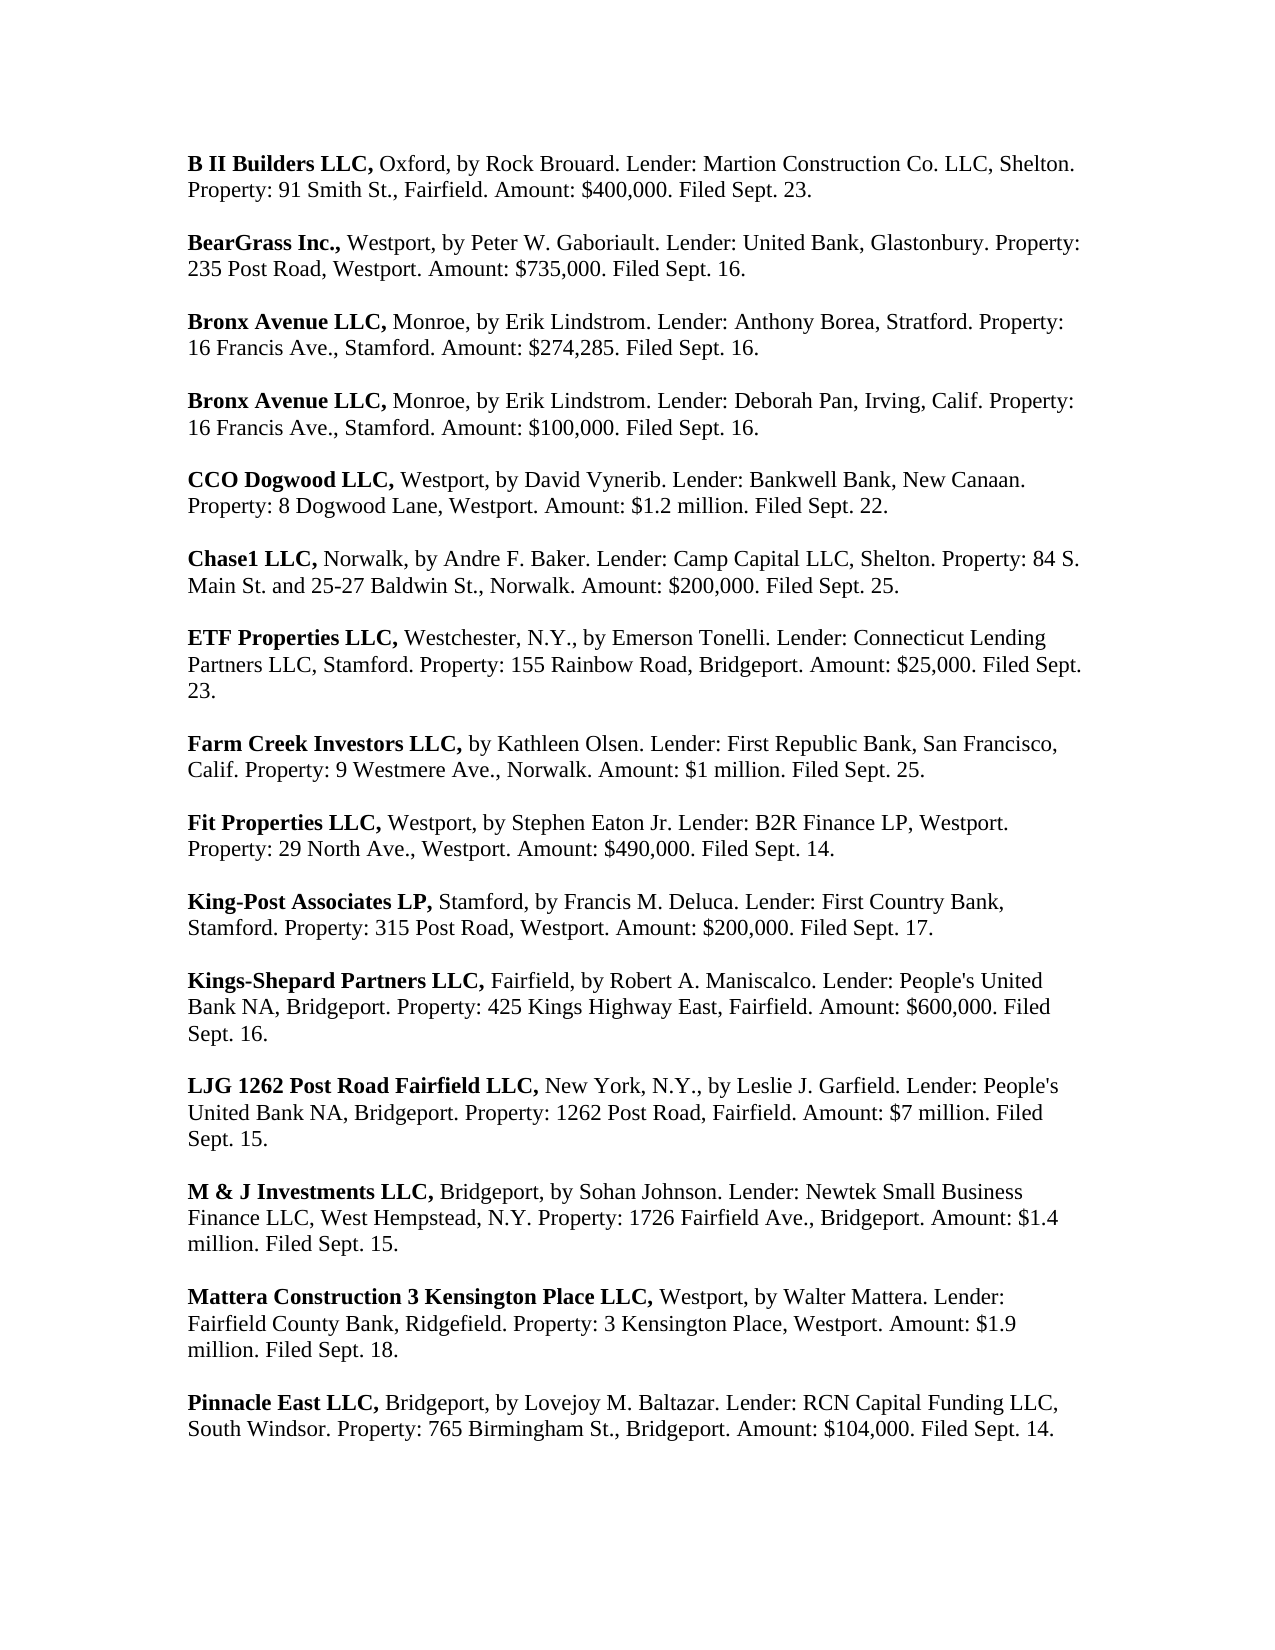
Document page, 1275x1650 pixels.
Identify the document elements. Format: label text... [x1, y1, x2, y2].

text Kings-Shepard Partners LLC, Fairfield, by Robert A. Maniscalco. Lender: People's United Bank NA, Bridgeport. Property: 425 Kings Highway East, Fairfield. Amount: $600,000. Filed Sept. 16. [187, 967, 1087, 1046]
text BearGrass Inc., Westport, by Peter W. Gaboriault. Lender: United Bank, Glastonbury. Property: 235 Post Road, Westport. Amount: $735,000. Filed Sept. 16. [187, 229, 1087, 282]
text LJG 1262 Post Road Fairfield LLC, New York, N.Y., by Leslie J. Garfield. Lender: People's United Bank NA, Bridgeport. Property: 1262 Post Road, Fairfield. Amount: $7 million. Filed Sept. 15. [187, 1072, 1087, 1151]
text Chase1 LLC, Norwalk, by Andre F. Baker. Lender: Camp Capital LLC, Shelton. Property: 84 S. Main St. and 25-27 Baldwin St., Norwalk. Amount: $200,000. Filed Sept. 25. [187, 545, 1087, 598]
text Pinnacle East LLC, Bridgeport, by Lovejoy M. Baltazar. Lender: RCN Capital Funding LLC, South Windsor. Property: 765 Birmingham St., Bridgeport. Amount: $104,000. Filed Sept. 14. [187, 1389, 1087, 1441]
text Bronx Avenue LLC, Monroe, by Erik Lindstrom. Lender: Anthony Borea, Stratford. Property: 16 Francis Ave., Stamford. Amount: $274,285. Filed Sept. 16. [187, 308, 1087, 361]
text Farm Creek Investors LLC, by Kathleen Olsen. Lender: First Republic Bank, San Francisco, Calif. Property: 9 Westmere Ave., Norwalk. Amount: $1 million. Filed Sept. 25. [187, 730, 1087, 782]
text M & J Investments LLC, Bridgeport, by Sohan Johnson. Lender: Newtek Small Business Finance LLC, West Hempstead, N.Y. Property: 1726 Fairfield Ave., Bridgeport. Amount: $1.4 million. Filed Sept. 15. [187, 1178, 1087, 1257]
text King-Post Associates LP, Stamford, by Francis M. Deluca. Lender: First Country Bank, Stamford. Property: 315 Post Road, Westport. Amount: $200,000. Filed Sept. 17. [187, 888, 1087, 941]
text B II Builders LLC, Oxford, by Rock Brouard. Lender: Martion Construction Co. LLC, Shelton. Property: 91 Smith St., Fairfield. Amount: $400,000. Filed Sept. 23. [187, 150, 1087, 203]
text Fit Properties LLC, Westport, by Stephen Eaton Jr. Lender: B2R Finance LP, Westport. Property: 29 North Ave., Westport. Amount: $490,000. Filed Sept. 14. [187, 809, 1087, 862]
text Bronx Avenue LLC, Monroe, by Erik Lindstrom. Lender: Deborah Pan, Irving, Calif. Property: 16 Francis Ave., Stamford. Amount: $100,000. Filed Sept. 16. [187, 387, 1087, 440]
text Mattera Construction 3 Kensington Place LLC, Westport, by Walter Mattera. Lender: Fairfield County Bank, Ridgefield. Property: 3 Kensington Place, Westport. Amount: $1.9 million. Filed Sept. 18. [187, 1283, 1087, 1362]
text ETF Properties LLC, Westchester, N.Y., by Emerson Tonelli. Lender: Connecticut Lending Partners LLC, Stamford. Property: 155 Rainbow Road, Bridgeport. Amount: $25,000. Filed Sept. 23. [187, 624, 1087, 703]
text CCO Dogwood LLC, Westport, by David Vynerib. Lender: Bankwell Bank, New Canaan. Property: 8 Dogwood Lane, Westport. Amount: $1.2 million. Filed Sept. 22. [187, 466, 1087, 519]
